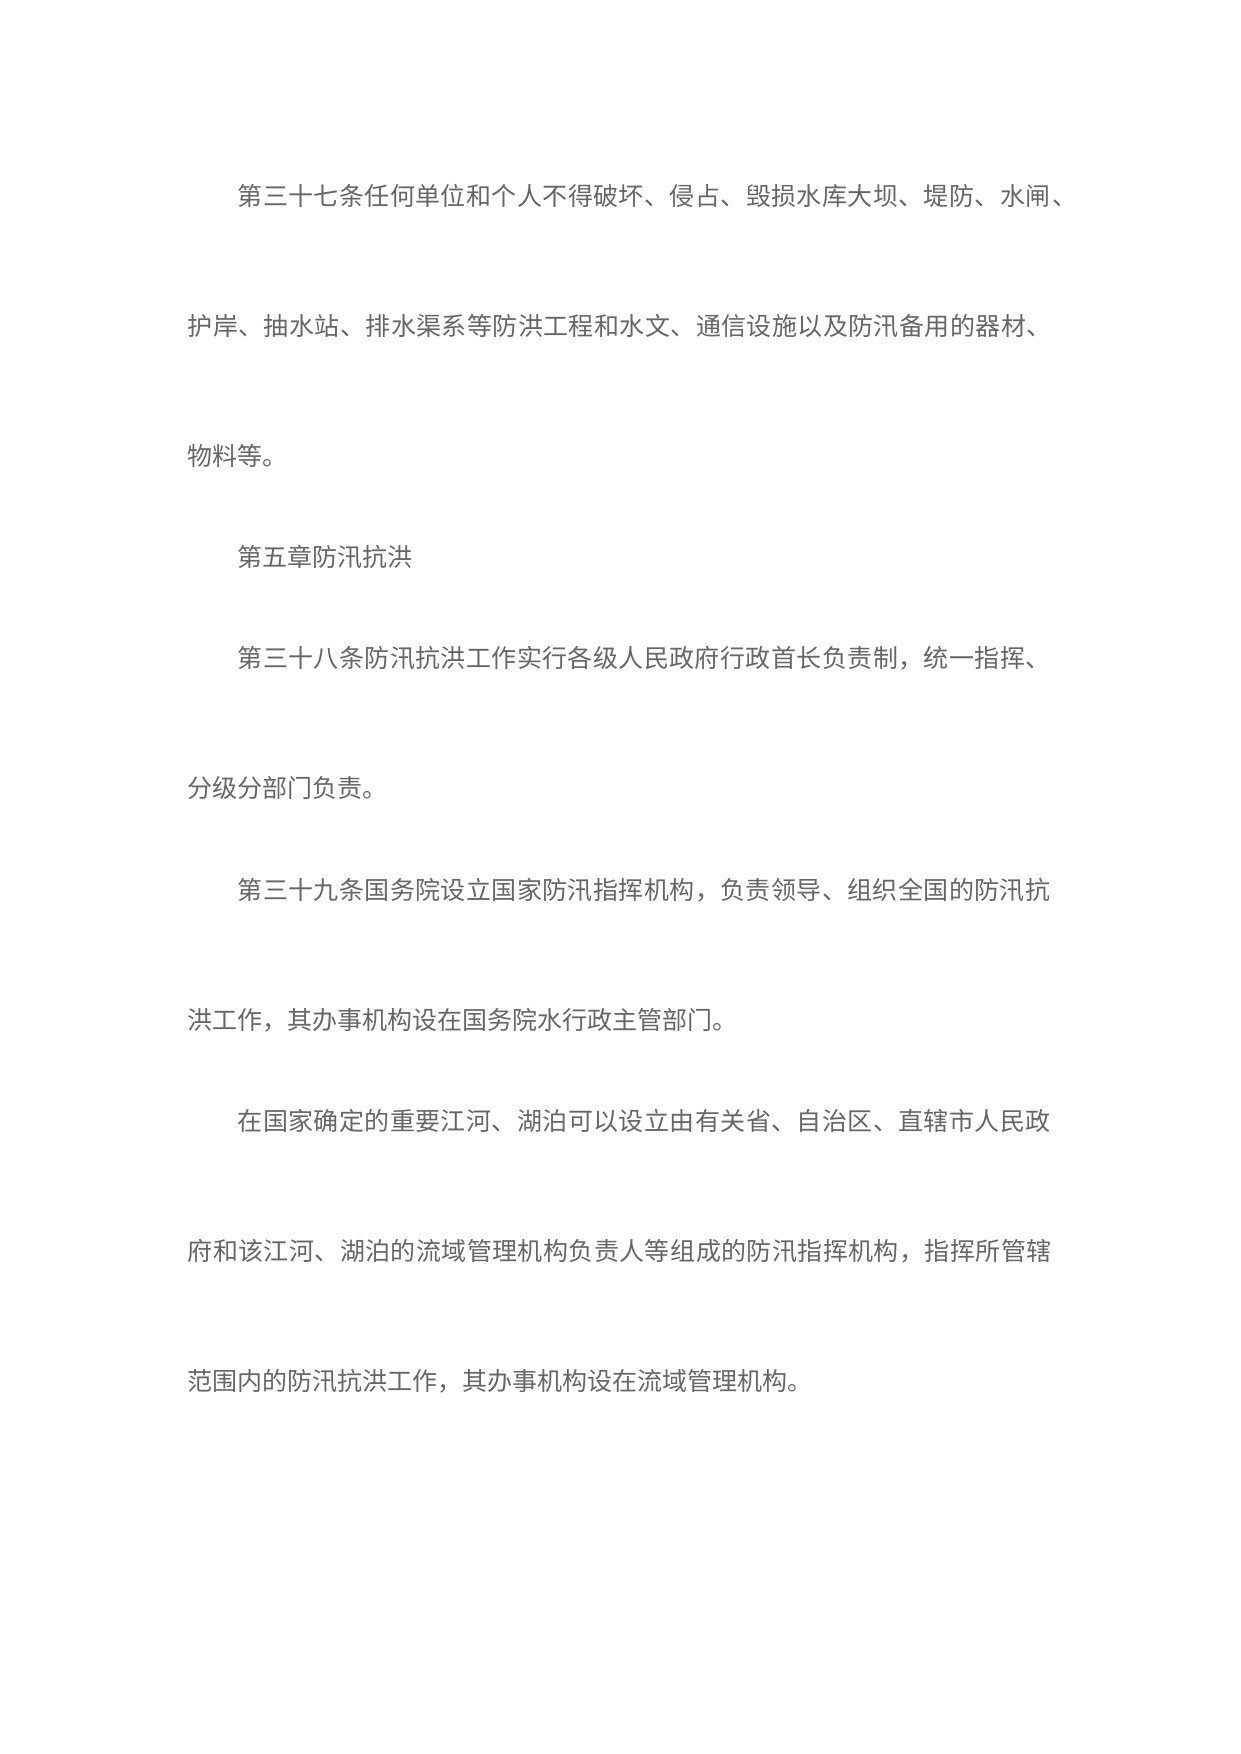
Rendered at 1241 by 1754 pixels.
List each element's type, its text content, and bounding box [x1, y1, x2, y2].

text 在国家确定的重要江河、湖泊可以设立由有关省、自治区、直辖市人民政府和该江河、湖泊的流域管理机构负责人等组成的防汛指挥机构，指挥所管辖范围内的防汛抗洪工作，其办事机构设在流域管理机构。 [187, 1087, 1053, 1412]
text 第三十八条防汛抗洪工作实行各级人民政府行政首长负责制，统一指挥、分级分部门负责。 [187, 624, 1053, 819]
text 第五章防汛抗洪 [187, 523, 1053, 588]
text 第三十九条国务院设立国家防汛指挥机构，负责领导、组织全国的防汛抗洪工作，其办事机构设在国务院水行政主管部门。 [187, 856, 1053, 1051]
text 第三十七条任何单位和个人不得破坏、侵占、毁损水库大坝、堤防、水闸、护岸、抽水站、排水渠系等防洪工程和水文、通信设施以及防汛备用的器材、物料等。 [187, 162, 1053, 487]
